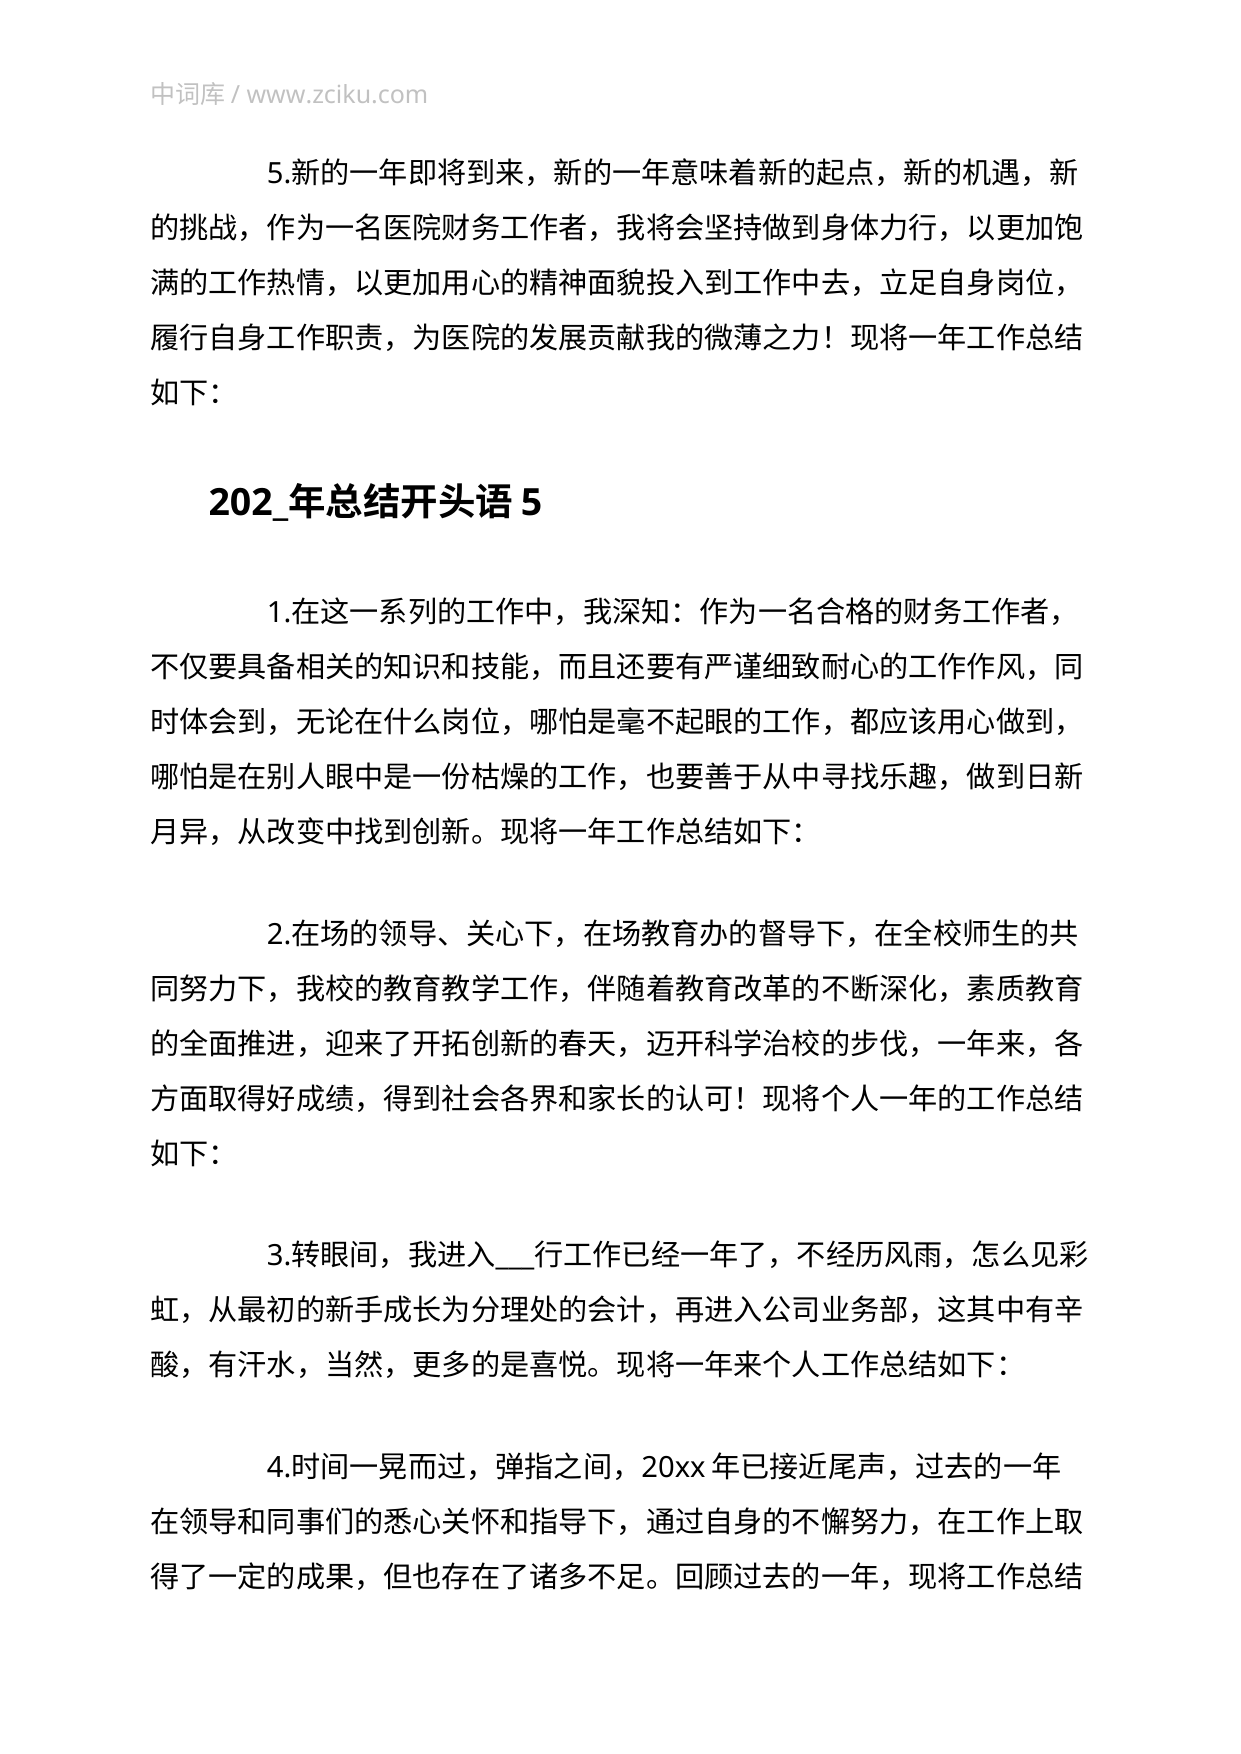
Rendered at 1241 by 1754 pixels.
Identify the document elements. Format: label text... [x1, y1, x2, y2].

text 202_年总结开头语5 [150, 471, 1090, 526]
text 1.在这一系列的工作中，我深知：作为一名合格的财务工作者，不仅要具备相关的知识和技能，而且还要有严谨细致耐心的工作作风，同时体会到，无论在什么岗位，哪怕是毫不起眼的工作，都应该用心做到，哪怕是在别人眼中是一份枯燥的工作，也要善于从中寻找乐趣，做到日新月异，从改变中找到创新。现将一年工作总结如下： [150, 589, 1090, 851]
text 3.转眼间，我进入___行工作已经一年了，不经历风雨，怎么见彩虹，从最初的新手成长为分理处的会计，再进入公司业务部，这其中有辛酸，有汗水，当然，更多的是喜悦。现将一年来个人工作总结如下： [150, 1232, 1090, 1384]
text 5.新的一年即将到来，新的一年意味着新的起点，新的机遇，新的挑战，作为一名医院财务工作者，我将会坚持做到身体力行，以更加饱满的工作热情，以更加用心的精神面貌投入到工作中去，立足自身岗位，履行自身工作职责，为医院的发展贡献我的微薄之力！现将一年工作总结如下： [150, 150, 1090, 412]
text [150, 1444, 1090, 1596]
text 2.在场的领导、关心下，在场教育办的督导下，在全校师生的共同努力下，我校的教育教学工作，伴随着教育改革的不断深化，素质教育的全面推进，迎来了开拓创新的春天，迈开科学治校的步伐，一年来，各方面取得好成绩，得到社会各界和家长的认可！现将个人一年的工作总结如下： [150, 911, 1090, 1172]
